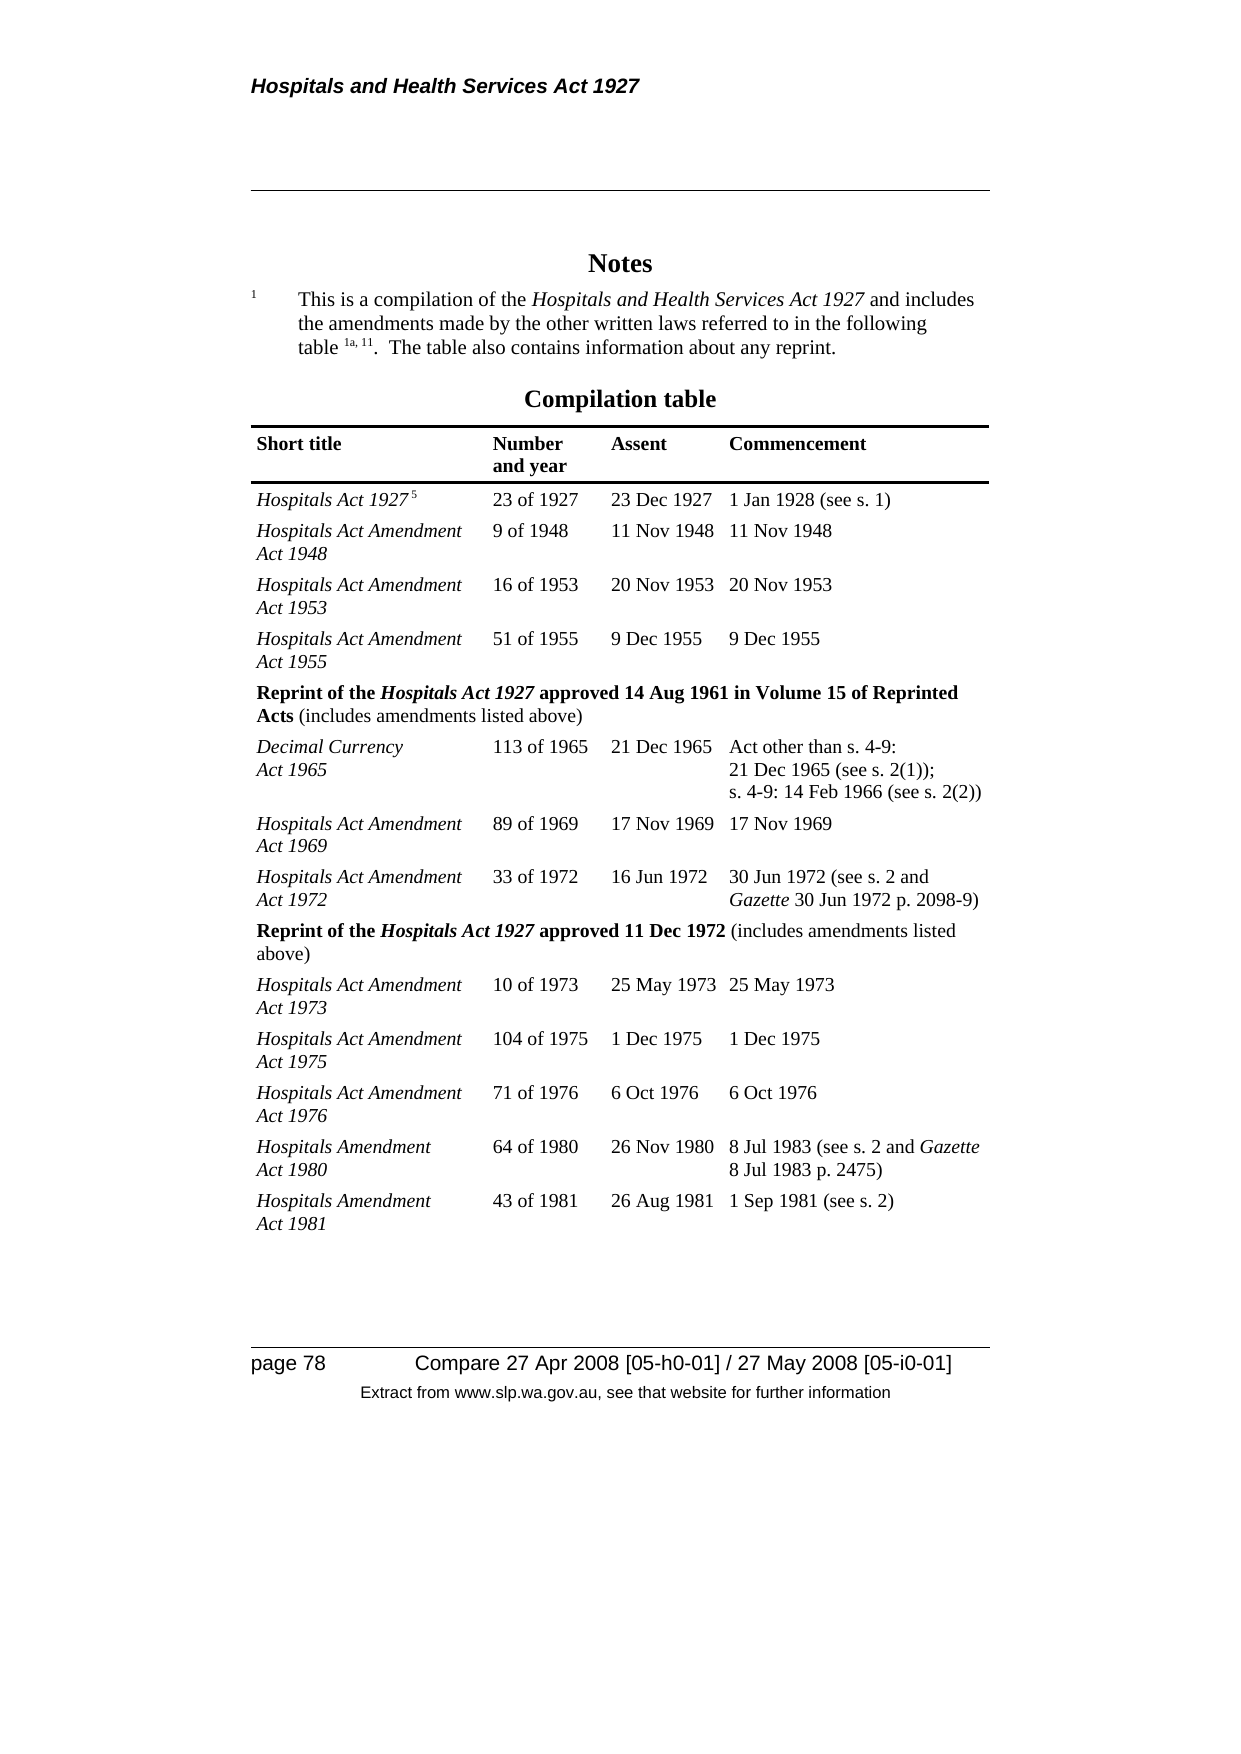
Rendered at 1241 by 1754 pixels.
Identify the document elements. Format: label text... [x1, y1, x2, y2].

table_cell 25 May 1973 [723, 969, 989, 1023]
table_cell 6 Oct 1976 [605, 1077, 723, 1131]
table_cell 113 of 1965 [487, 731, 605, 807]
table_cell 26 Aug 1981 [605, 1185, 723, 1239]
table_cell 9 Dec 1955 [723, 623, 989, 677]
table_cell Decimal Currency Act 1965 [251, 731, 487, 807]
table_cell 1 Sep 1981 (see s. 2) [723, 1185, 989, 1239]
text 1 This is a compilation of the Hospitals and Health Services Act 1927 and includes the amendments made by the other written laws referred to in the following table 1a, 11. The table also contains information about any reprint. [251, 287, 990, 359]
subtitle Compilation table [251, 384, 990, 413]
table_header Number and year [487, 428, 605, 481]
table_header Commencement [723, 428, 989, 481]
table_cell 23 of 1927 [487, 484, 605, 515]
table_cell 11 Nov 1948 [605, 515, 723, 569]
table_cell 16 of 1953 [487, 569, 605, 623]
table_header Assent [605, 428, 723, 481]
table_cell 33 of 1972 [487, 861, 605, 915]
table_cell 1 Dec 1975 [723, 1023, 989, 1077]
table_cell Hospitals Act 1927 5 [251, 484, 487, 515]
table_cell 104 of 1975 [487, 1023, 605, 1077]
table_cell 23 Dec 1927 [605, 484, 723, 515]
table_cell 11 Nov 1948 [723, 515, 989, 569]
table_cell 9 of 1948 [487, 515, 605, 569]
table_cell 64 of 1980 [487, 1131, 605, 1185]
table_cell Hospitals Act Amendment Act 1975 [251, 1023, 487, 1077]
subtitle Notes [251, 247, 990, 279]
table_cell Hospitals Amendment Act 1980 [251, 1131, 487, 1185]
table_header Short title [251, 428, 487, 481]
table_cell 30 Jun 1972 (see s. 2 and Gazette 30 Jun 1972 p. 2098-9) [723, 861, 989, 915]
table_cell 9 Dec 1955 [605, 623, 723, 677]
table_cell 17 Nov 1969 [723, 807, 989, 861]
table_cell Hospitals Act Amendment Act 1973 [251, 969, 487, 1023]
table_cell Hospitals Act Amendment Act 1976 [251, 1077, 487, 1131]
table_cell Hospitals Amendment Act 1981 [251, 1185, 487, 1239]
table_cell Hospitals Act Amendment Act 1953 [251, 569, 487, 623]
table_cell 26 Nov 1980 [605, 1131, 723, 1185]
table_cell 6 Oct 1976 [723, 1077, 989, 1131]
table_cell 20 Nov 1953 [723, 569, 989, 623]
table_cell 17 Nov 1969 [605, 807, 723, 861]
table_cell Hospitals Act Amendment Act 1948 [251, 515, 487, 569]
table_cell 16 Jun 1972 [605, 861, 723, 915]
table_cell 89 of 1969 [487, 807, 605, 861]
table_cell 21 Dec 1965 [605, 731, 723, 807]
table_cell Act other than s. 4-9: 21 Dec 1965 (see s. 2(1)); s. 4-9: 14 Feb 1966 (see s. 2(2)) [723, 731, 989, 807]
table_cell 8 Jul 1983 (see s. 2 and Gazette 8 Jul 1983 p. 2475) [723, 1131, 989, 1185]
table_cell 20 Nov 1953 [605, 569, 723, 623]
table_cell 1 Jan 1928 (see s. 1) [723, 484, 989, 515]
table_cell Hospitals Act Amendment Act 1972 [251, 861, 487, 915]
table_cell Reprint of the Hospitals Act 1927 approved 11 Dec 1972 (includes amendments listed above) [251, 915, 989, 969]
table_cell 51 of 1955 [487, 623, 605, 677]
table_cell 43 of 1981 [487, 1185, 605, 1239]
table_cell Hospitals Act Amendment Act 1955 [251, 623, 487, 677]
table_cell Reprint of the Hospitals Act 1927 approved 14 Aug 1961 in Volume 15 of Reprinted Acts (includes amendments listed above) [251, 677, 989, 731]
table_cell 1 Dec 1975 [605, 1023, 723, 1077]
table_cell Hospitals Act Amendment Act 1969 [251, 807, 487, 861]
table_cell 10 of 1973 [487, 969, 605, 1023]
table_cell 25 May 1973 [605, 969, 723, 1023]
table_cell 71 of 1976 [487, 1077, 605, 1131]
